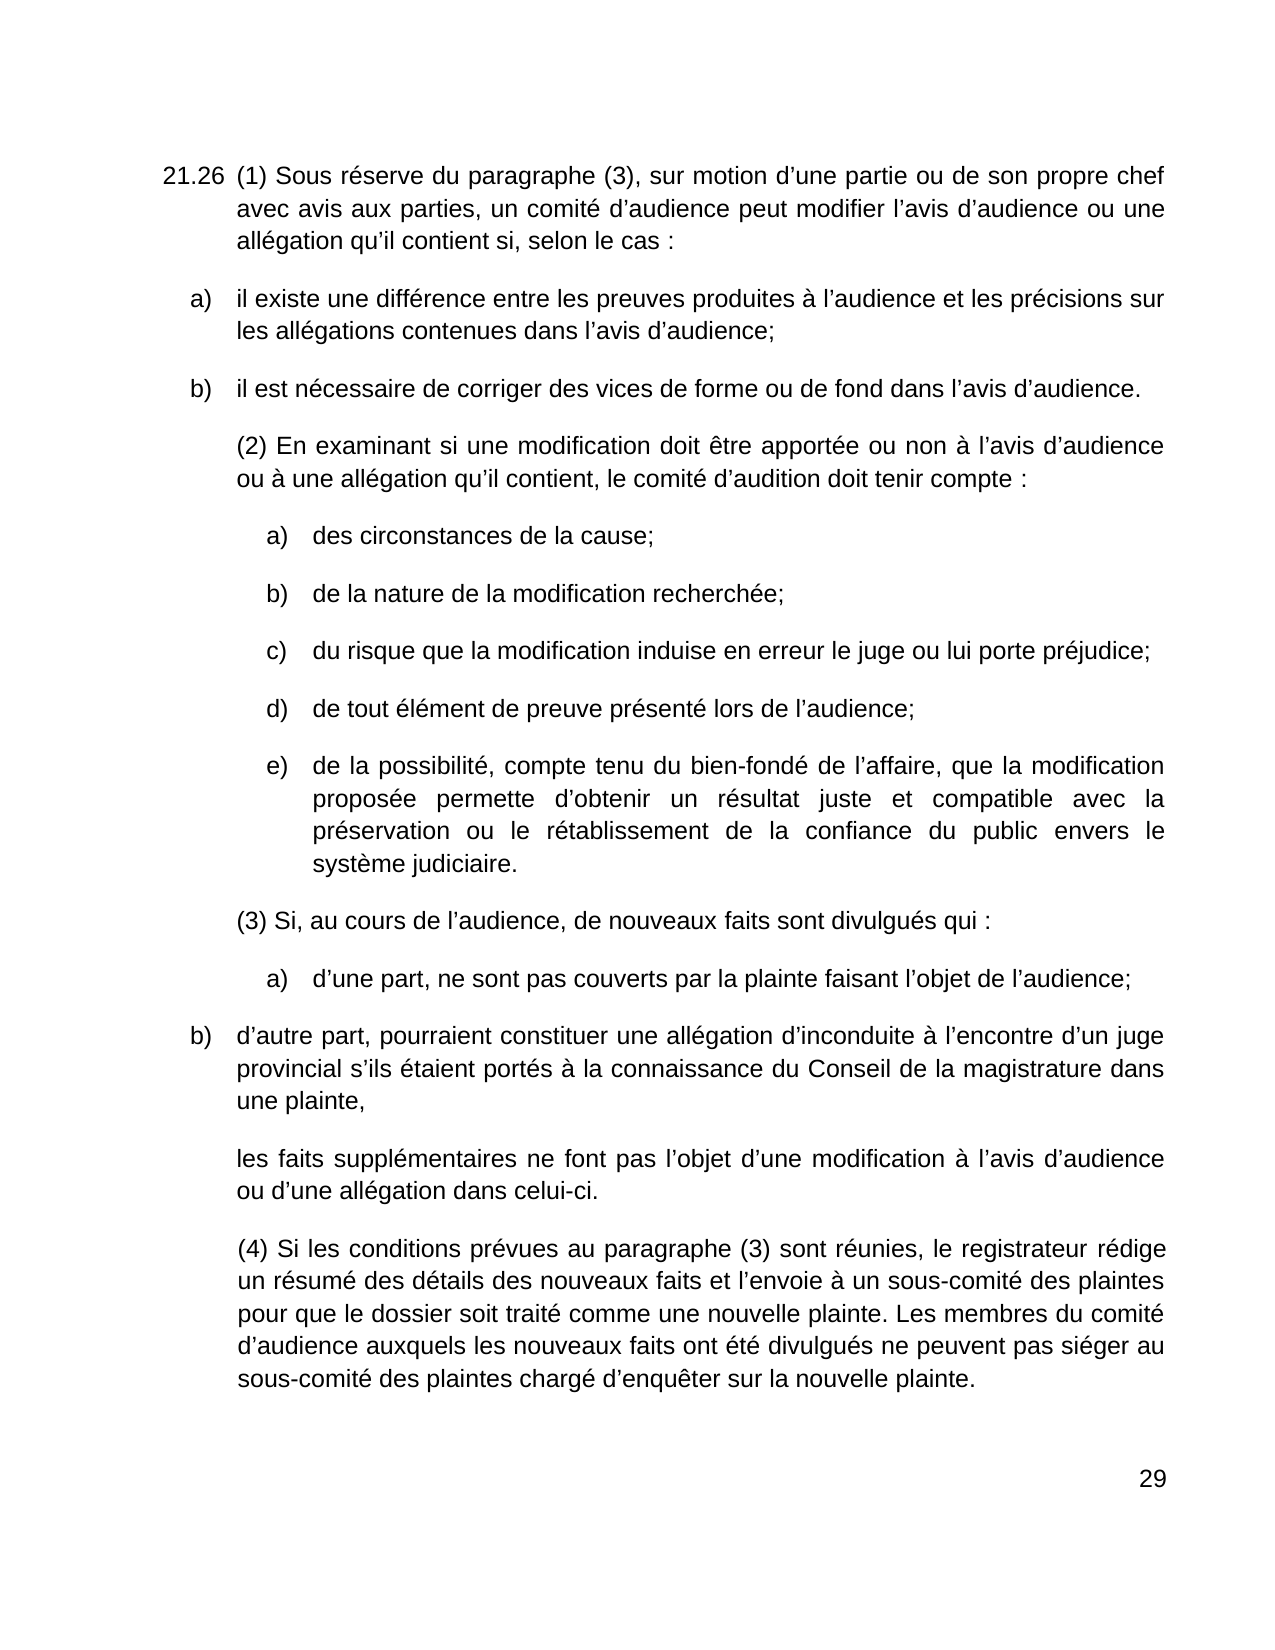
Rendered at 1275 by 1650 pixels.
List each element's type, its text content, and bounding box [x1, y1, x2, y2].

text (1) Sous réserve du paragraphe (3), sur motion d’une partie ou de son propre chef avec avis aux parties, un comité d’audience peut modifier l’avis d’audience ou une allégation qu’il contient si, selon le cas : [162, 157, 1167, 255]
text il existe une différence entre les preuves produites à l’audience et les précisions sur les allégations contenues dans l’avis d’audience; [190, 280, 1167, 345]
list d’une part, ne sont pas couverts par la plainte faisant l’objet de l’audience; [266, 960, 1167, 992]
list de la nature de la modification recherchée; [266, 575, 1167, 607]
list des circonstances de la cause; [266, 517, 1167, 550]
text d’autre part, pourraient constituer une allégation d’inconduite à l’encontre d’un juge provincial s’ils étaient portés à la connaissance du Conseil de la magistrature dans une plainte, [190, 1017, 1167, 1115]
list (2) En examinant si une modification doit être apportée ou non à l’avis d’audience ou à une allégation qu’il contient, le comité d’audition doit tenir compte : [236, 427, 1167, 492]
text il est nécessaire de corriger des vices de forme ou de fond dans l’avis d’audience. [190, 370, 1167, 402]
list les faits supplémentaires ne font pas l’objet d’une modification à l’avis d’audience ou d’une allégation dans celui-ci. [236, 1140, 1167, 1205]
list du risque que la modification induise en erreur le juge ou lui porte préjudice; [266, 632, 1167, 665]
list (3) Si, au cours de l’audience, de nouveaux faits sont divulgués qui : [236, 902, 1167, 935]
list de la possibilité, compte tenu du bien-fondé de l’affaire, que la modification proposée permette d’obtenir un résultat juste et compatible avec la préservation ou le rétablissement de la confiance du public envers le système judiciaire. [266, 747, 1167, 877]
list (4) Si les conditions prévues au paragraphe (3) sont réunies, le registrateur rédige un résumé des détails des nouveaux faits et l’envoie à un sous-comité des plaintes pour que le dossier soit traité comme une nouvelle plainte. Les membres du comité d’audience auxquels les nouveaux faits ont été divulgués ne peuvent pas siéger au sous-comité des plaintes chargé d’enquêter sur la nouvelle plainte. [237, 1230, 1167, 1392]
list de tout élément de preuve présenté lors de l’audience; [266, 690, 1167, 722]
